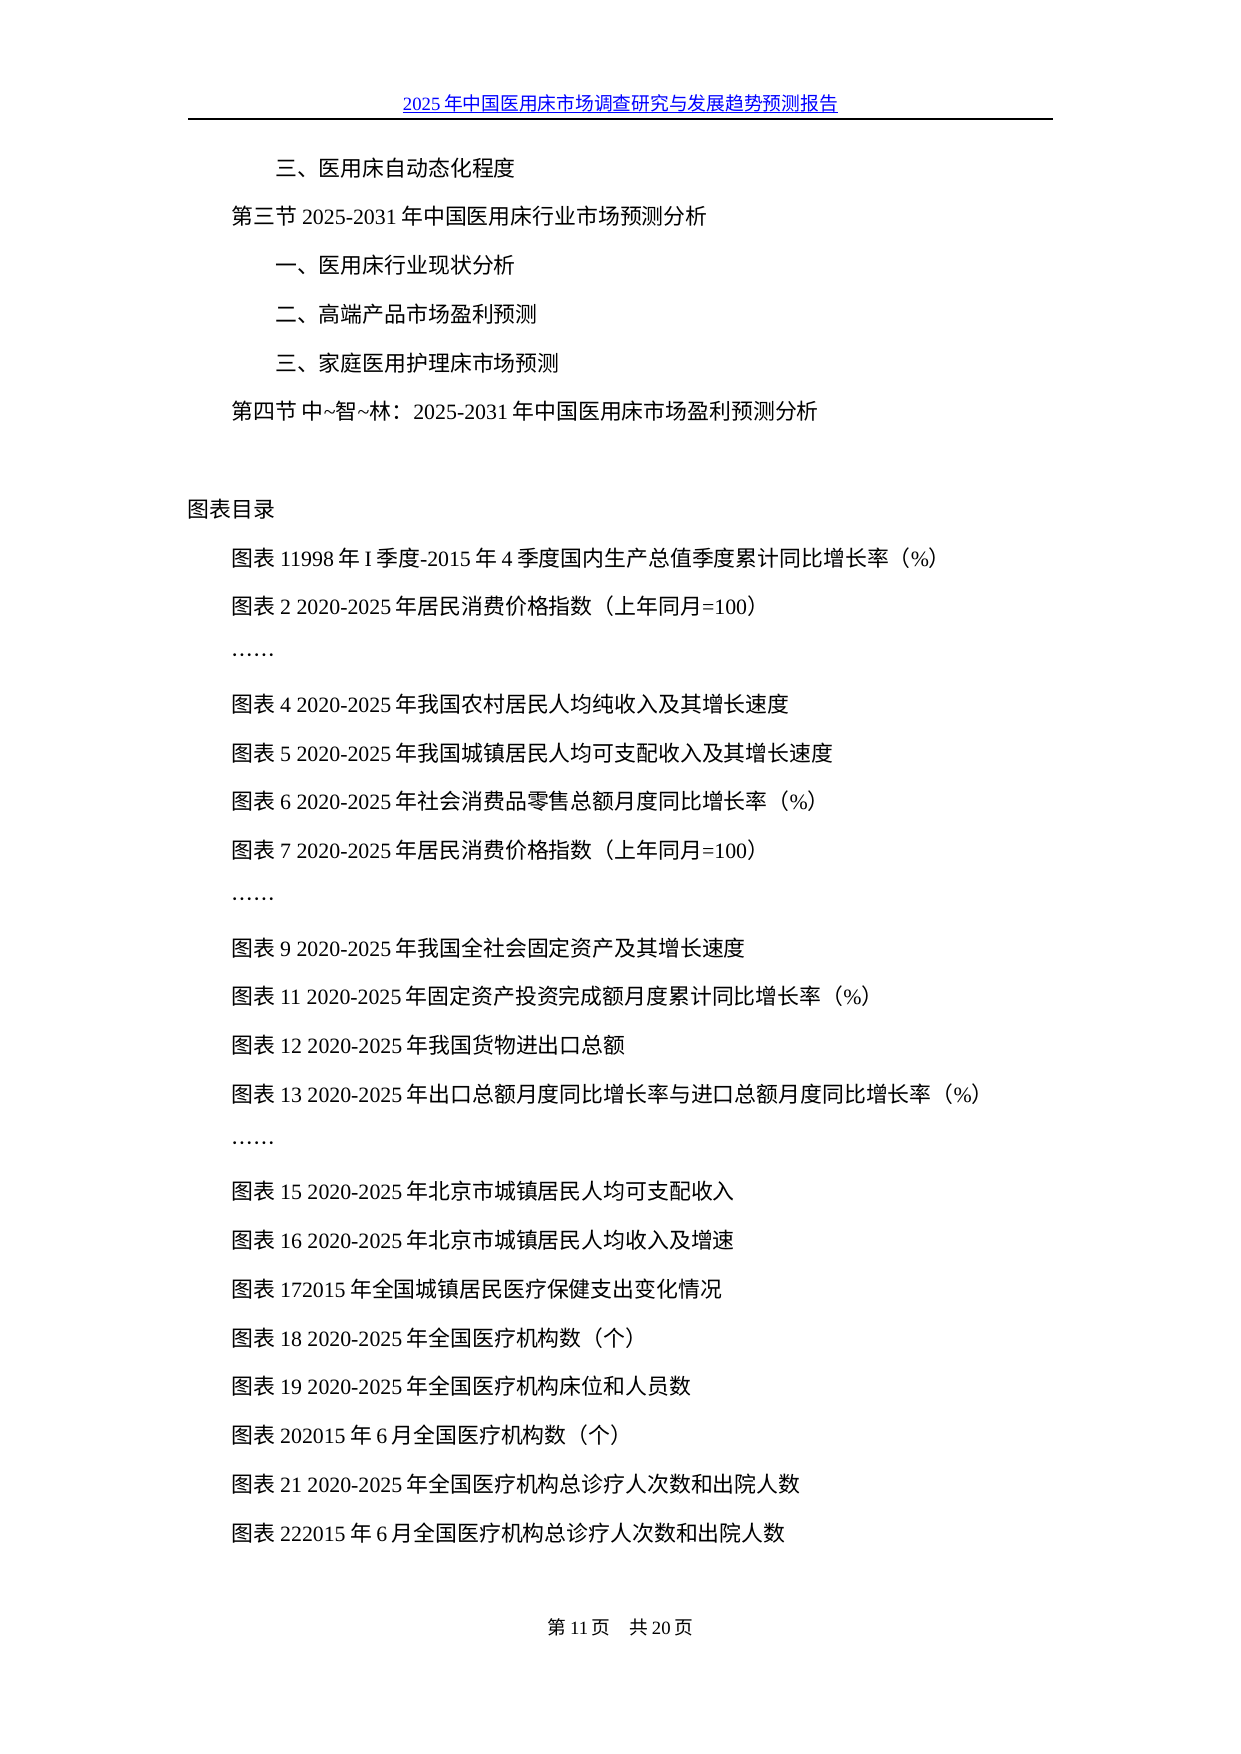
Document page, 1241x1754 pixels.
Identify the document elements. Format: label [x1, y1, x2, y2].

text [187, 150, 1053, 1548]
